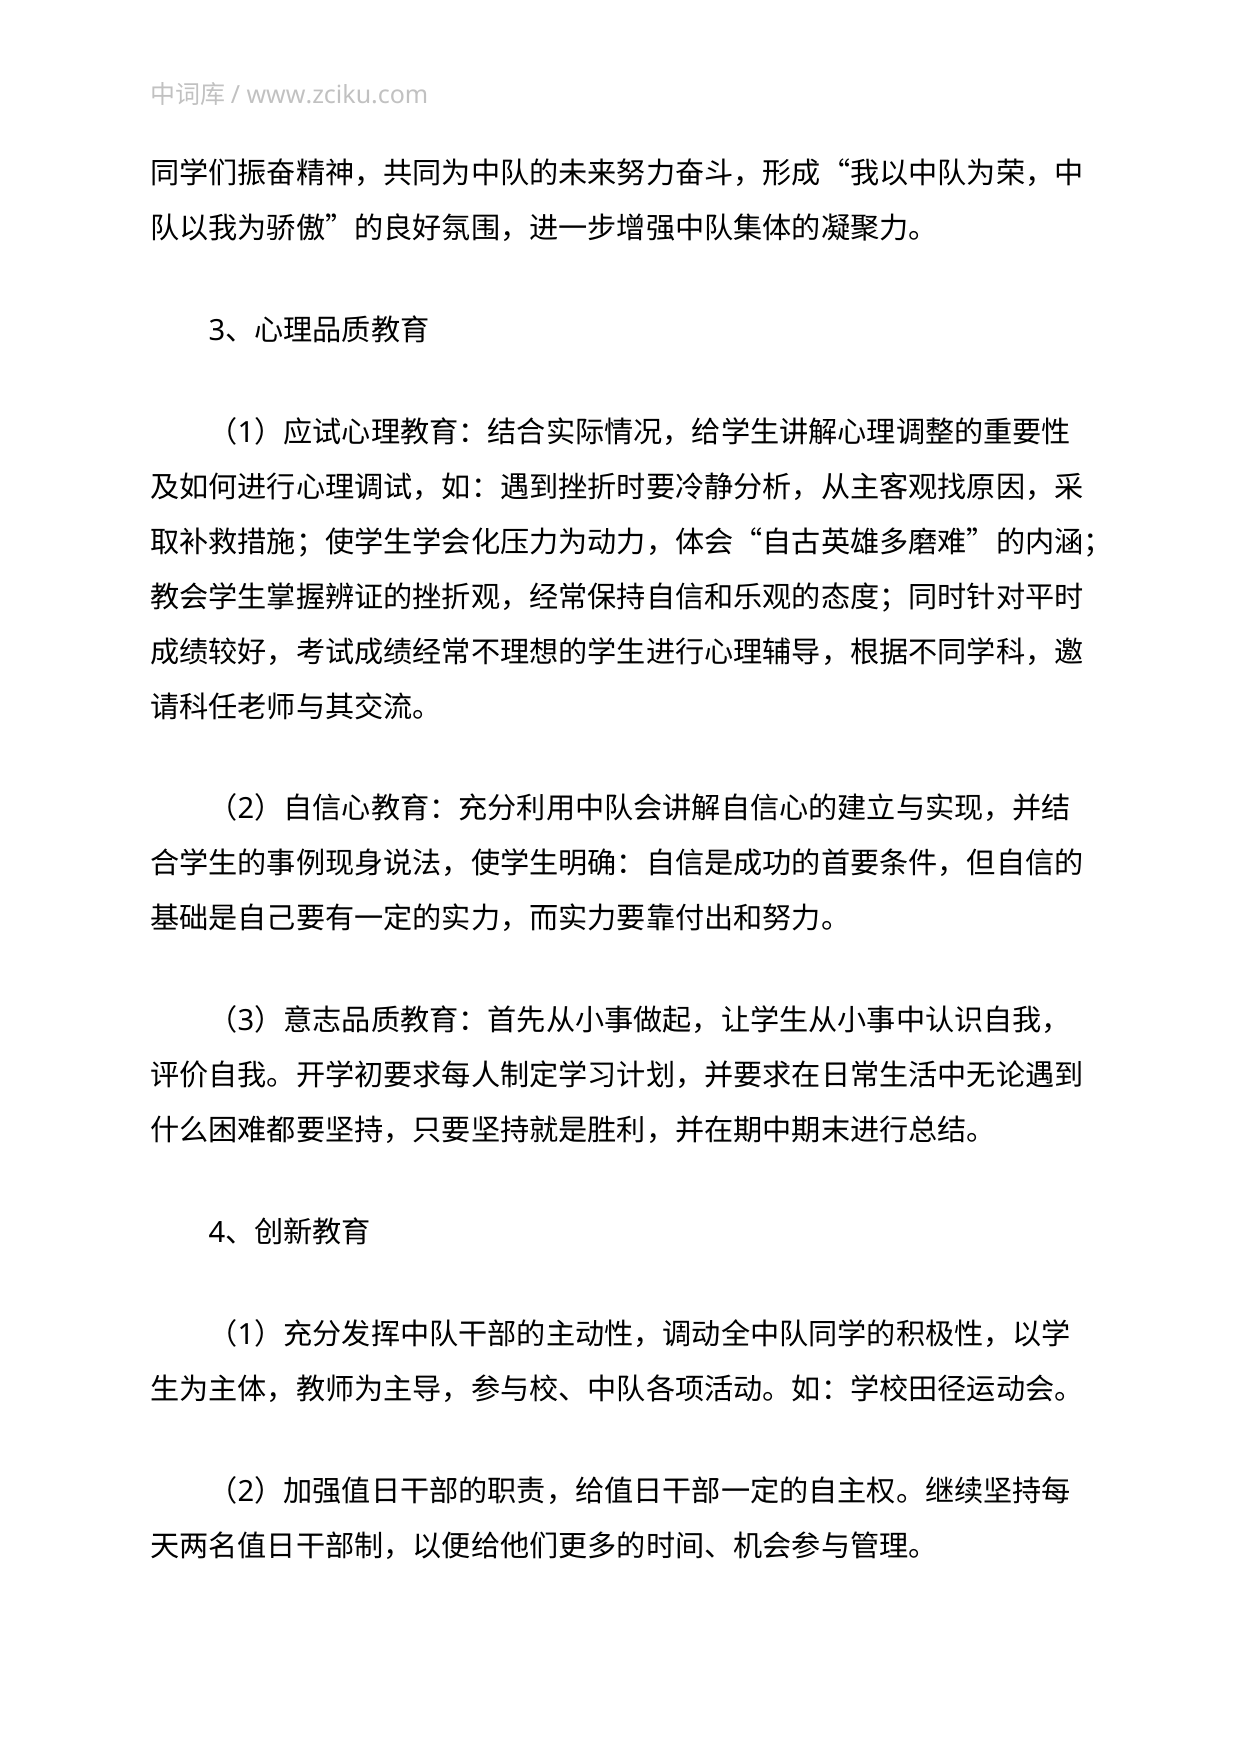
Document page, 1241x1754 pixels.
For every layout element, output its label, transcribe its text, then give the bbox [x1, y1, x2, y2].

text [150, 150, 1090, 247]
text （2）自信心教育：充分利用中队会讲解自信心的建立与实现，并结合学生的事例现身说法，使学生明确：自信是成功的首要条件，但自信的基础是自己要有一定的实力，而实力要靠付出和努力。 [150, 785, 1090, 937]
text 3、心理品质教育 [150, 307, 1090, 349]
text （2）加强值日干部的职责，给值日干部一定的自主权。继续坚持每天两名值日干部制，以便给他们更多的时间、机会参与管理。 [150, 1467, 1090, 1564]
text （3）意志品质教育：首先从小事做起，让学生从小事中认识自我，评价自我。开学初要求每人制定学习计划，并要求在日常生活中无论遇到什么困难都要坚持，只要坚持就是胜利，并在期中期末进行总结。 [150, 997, 1090, 1149]
text （1）应试心理教育：结合实际情况，给学生讲解心理调整的重要性及如何进行心理调试，如：遇到挫折时要冷静分析，从主客观找原因，采取补救措施；使学生学会化压力为动力，体会“自古英雄多磨难”的内涵；教会学生掌握辨证的挫折观，经常保持自信和乐观的态度；同时针对平时成绩较好，考试成绩经常不理想的学生进行心理辅导，根据不同学科，邀请科任老师与其交流。 [150, 409, 1090, 726]
text 4、创新教育 [150, 1208, 1090, 1251]
text （1）充分发挥中队干部的主动性，调动全中队同学的积极性，以学生为主体，教师为主导，参与校、中队各项活动。如：学校田径运动会。 [150, 1310, 1090, 1408]
